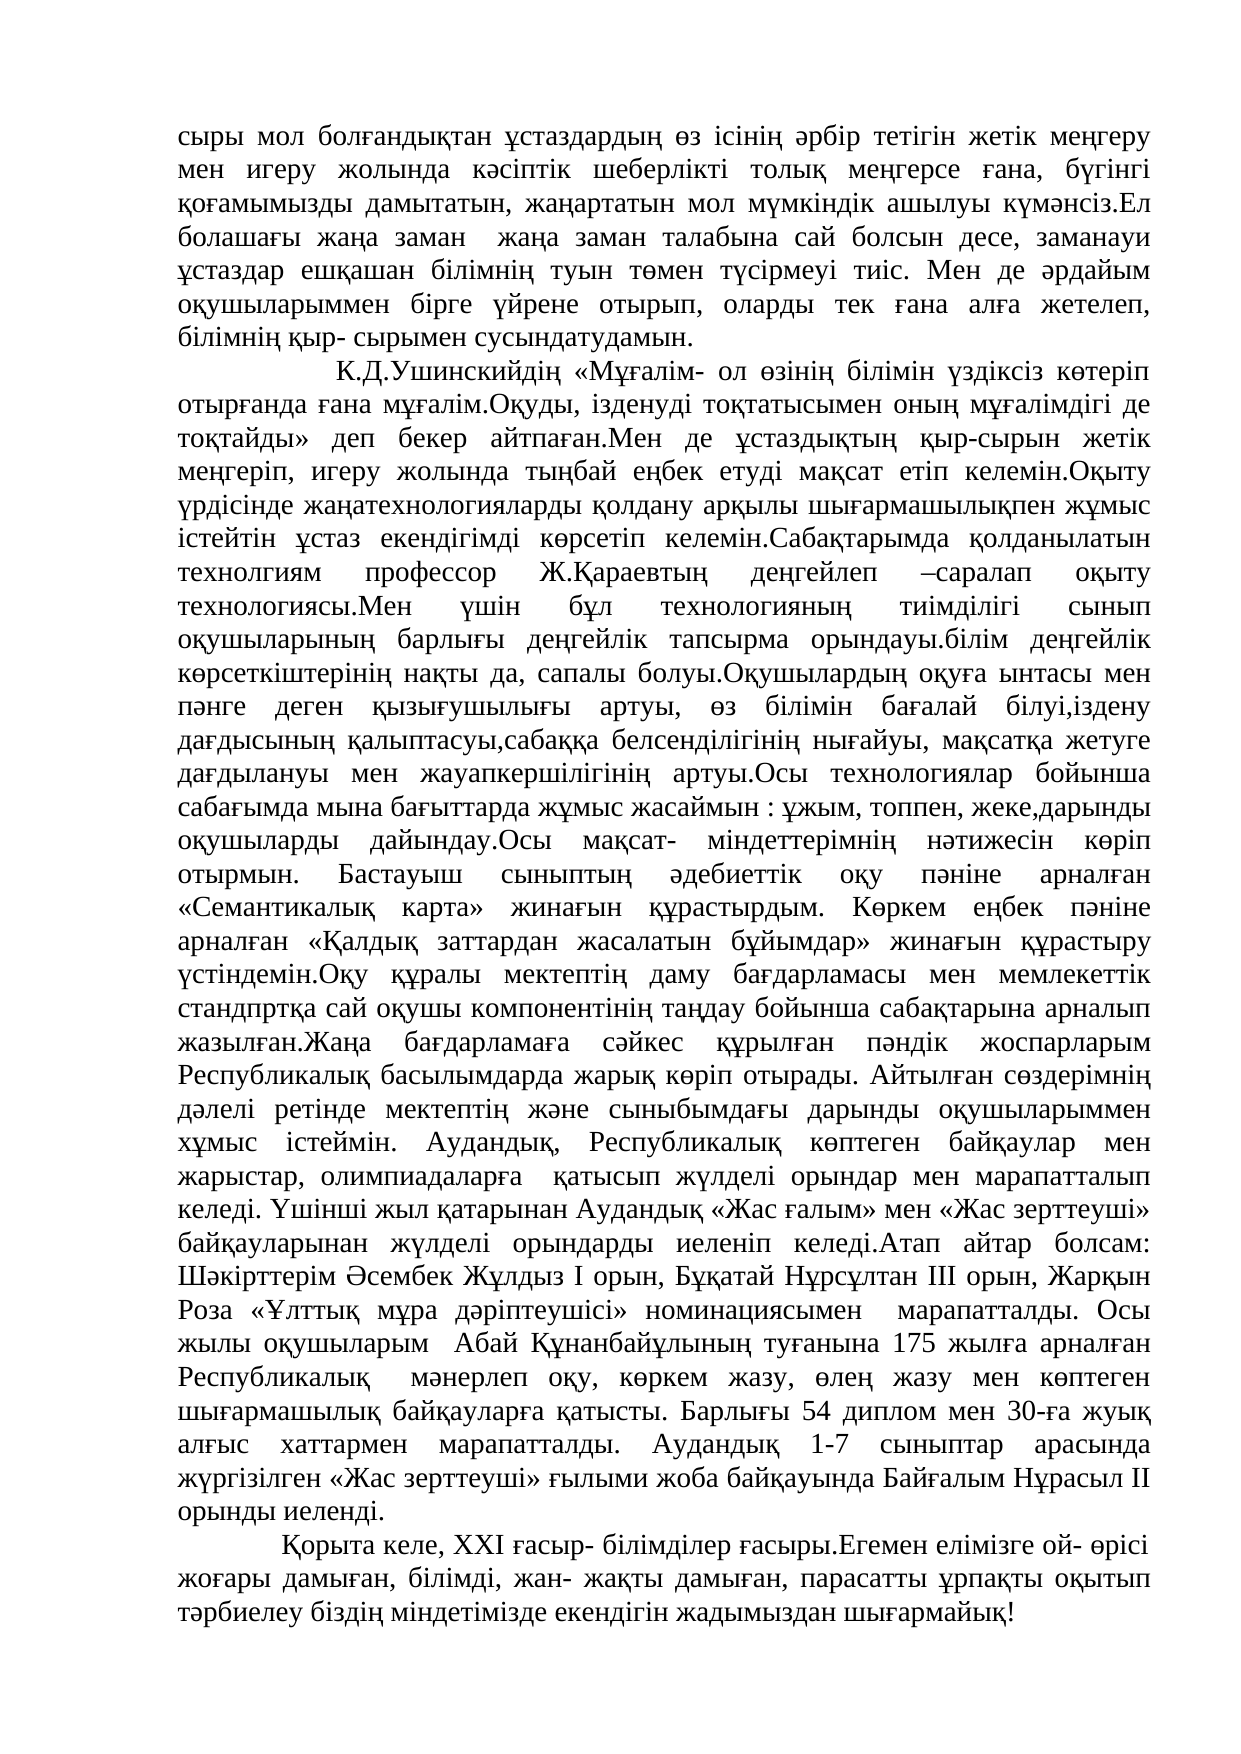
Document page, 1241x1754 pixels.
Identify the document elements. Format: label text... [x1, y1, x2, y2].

text Қорыта келе, ХХІ ғасыр- білімділер ғасыры.Егемен елімізге ой- өрісі жоғары дамыған, білімді, жан- жақты дамыған, парасатты ұрпақты оқытып тәрбиелеу біздің міндетімізде екендігін жадымыздан шығармайық! [177, 1527, 1152, 1627]
text К.Д.Ушинскийдің «Мұғалім- ол өзінің білімін үздіксіз көтеріп отырғанда ғана мұғалім.Оқуды, ізденуді тоқтатысымен оның мұғалімдігі де тоқтайды» деп бекер айтпаған.Мен де ұстаздықтың қыр-сырын жетік меңгеріп, игеру жолында тыңбай еңбек етуді мақсат етіп келемін.Оқыту үрдісінде жаңатехнологияларды қолдану арқылы шығармашылықпен жұмыс істейтін ұстаз екендігімді көрсетіп келемін.Сабақтарымда қолданылатын технолгиям профессор Ж.Қараевтың деңгейлеп –саралап оқыту технологиясы.Мен үшін бұл технологияның тиімділігі сынып оқушыларының барлығы деңгейлік тапсырма орындауы.білім деңгейлік көрсеткіштерінің нақты да, сапалы болуы.Оқушылардың оқуға ынтасы мен пәнге деген қызығушылығы артуы, өз білімін бағалай білуі,іздену дағдысының қалыптасуы,сабаққа белсенділігінің нығайуы, мақсатқа жетуге дағдылануы мен жауапкершілігінің артуы.Осы технологиялар бойынша сабағымда мына бағыттарда жұмыс жасаймын : ұжым, топпен, жеке,дарынды оқушыларды дайындау.Осы мақсат- міндеттерімнің нәтижесін көріп отырмын. Бастауыш сыныптың әдебиеттік оқу пәніне арналған «Семантикалық карта» жинағын құрастырдым. Көркем еңбек пәніне арналған «Қалдық заттардан жасалатын бұйымдар» жинағын құрастыру үстіндемін.Оқу құралы мектептің даму бағдарламасы мен мемлекеттік стандпртқа сай оқушы компонентінің таңдау бойынша сабақтарына арналып жазылған.Жаңа бағдарламаға сәйкес құрылған пәндік жоспарларым Республикалық басылымдарда жарық көріп отырады. Айтылған сөздерімнің дәлелі ретінде мектептің және сыныбымдағы дарынды оқушыларыммен хұмыс істеймін. Аудандық, Республикалық көптеген байқаулар мен жарыстар, олимпиадаларға қатысып жүлделі орындар мен марапатталып келеді. Үшінші жыл қатарынан Аудандық «Жас ғалым» мен «Жас зерттеуші» байқауларынан жүлделі орындарды иеленіп келеді.Атап айтар болсам: Шәкірттерім Әсембек Жұлдыз І орын, Бұқатай Нұрсұлтан ІІІ орын, Жарқын Роза «Ұлттық мұра дәріптеушісі» номинациясымен марапатталды. Осы жылы оқушыларым Абай Құнанбайұлының туғанына 175 жылға арналған Республикалық мәнерлеп оқу, көркем жазу, өлең жазу мен көптеген шығармашылық байқауларға қатысты. Барлығы 54 диплом мен 30-ға жуық алғыс хаттармен марапатталды. Аудандық 1-7 сыныптар арасында жүргізілген «Жас зерттеуші» ғылыми жоба байқауында Байғалым Нұрасыл ІІ орынды иеленді. [177, 353, 1152, 1527]
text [177, 118, 1152, 353]
